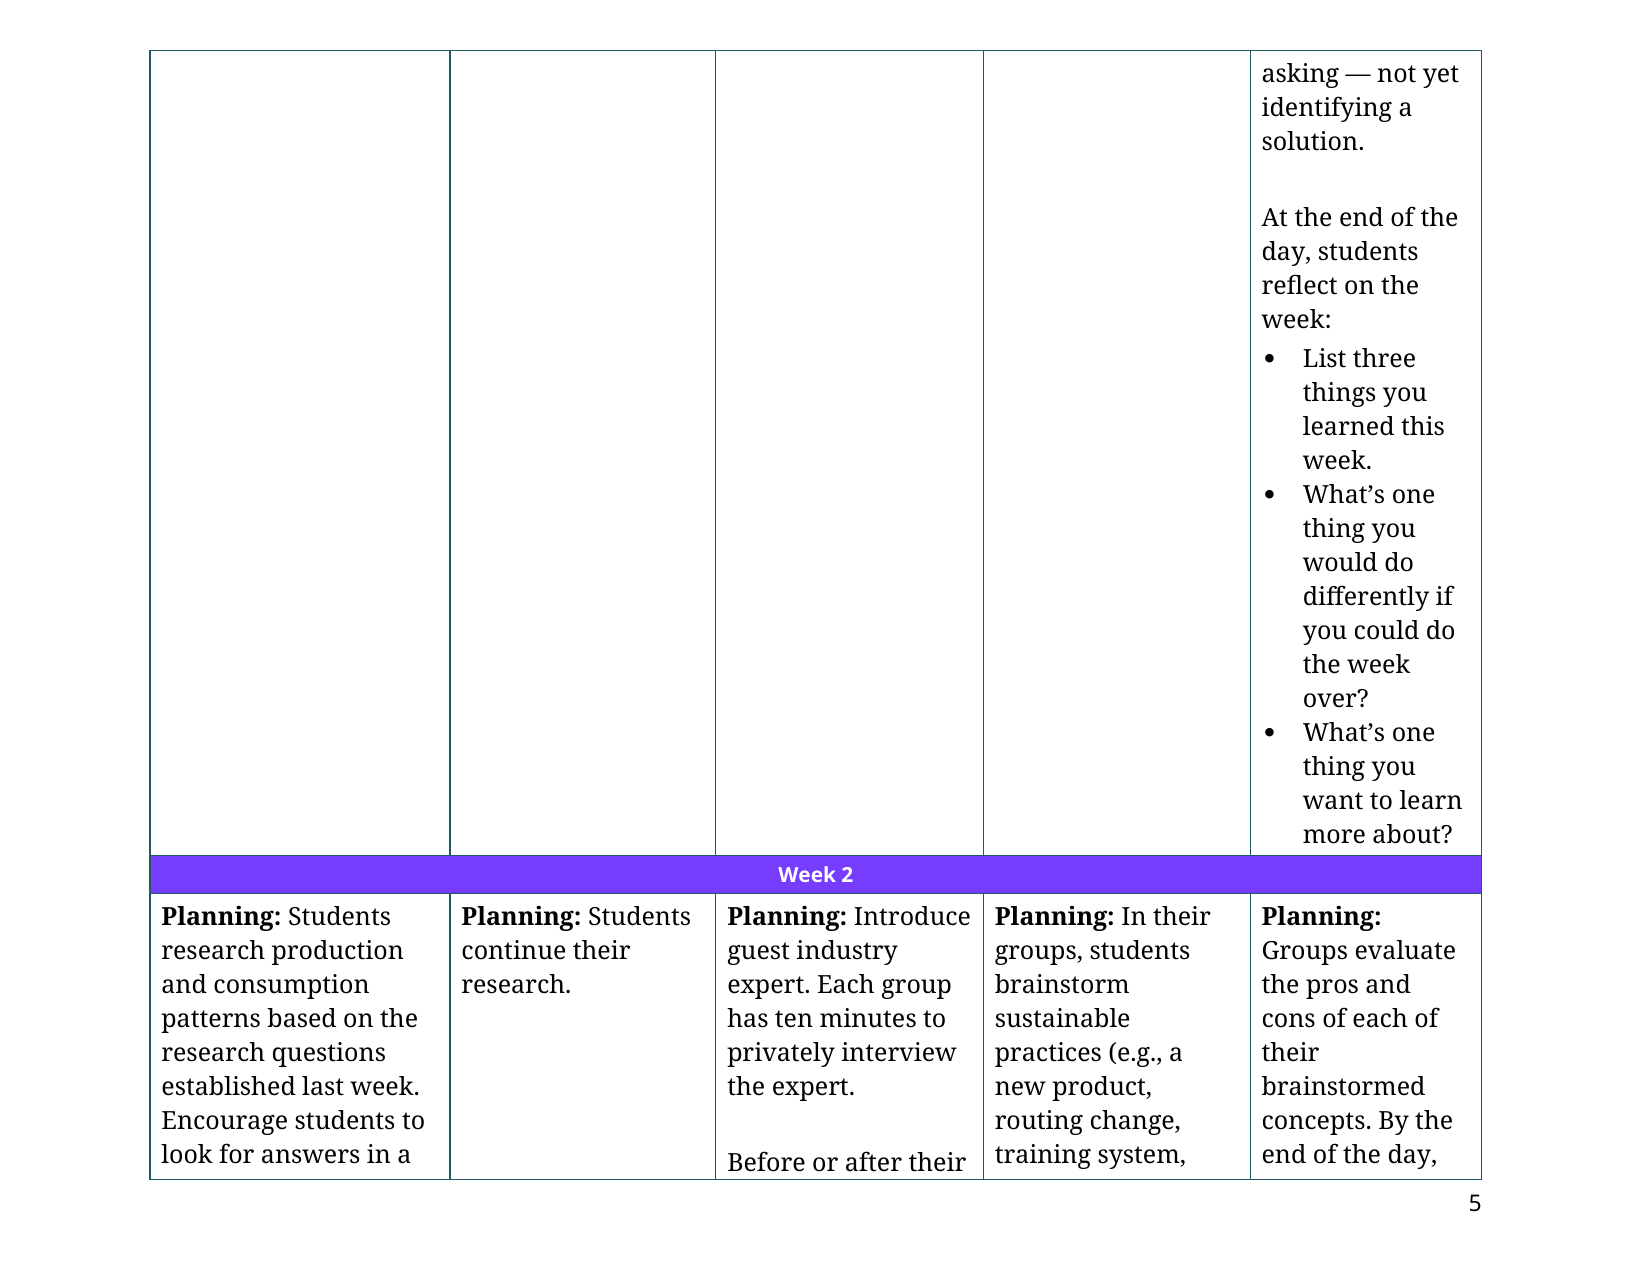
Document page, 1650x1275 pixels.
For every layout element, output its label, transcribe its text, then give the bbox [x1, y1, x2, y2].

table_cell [151, 51, 449, 855]
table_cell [716, 51, 983, 855]
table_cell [1251, 51, 1481, 855]
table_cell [451, 51, 715, 855]
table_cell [716, 894, 983, 1179]
table_cell Week 2 [151, 856, 1481, 893]
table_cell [984, 51, 1250, 855]
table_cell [451, 894, 715, 1179]
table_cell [1251, 894, 1481, 1179]
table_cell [984, 894, 1250, 1179]
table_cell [151, 894, 449, 1179]
